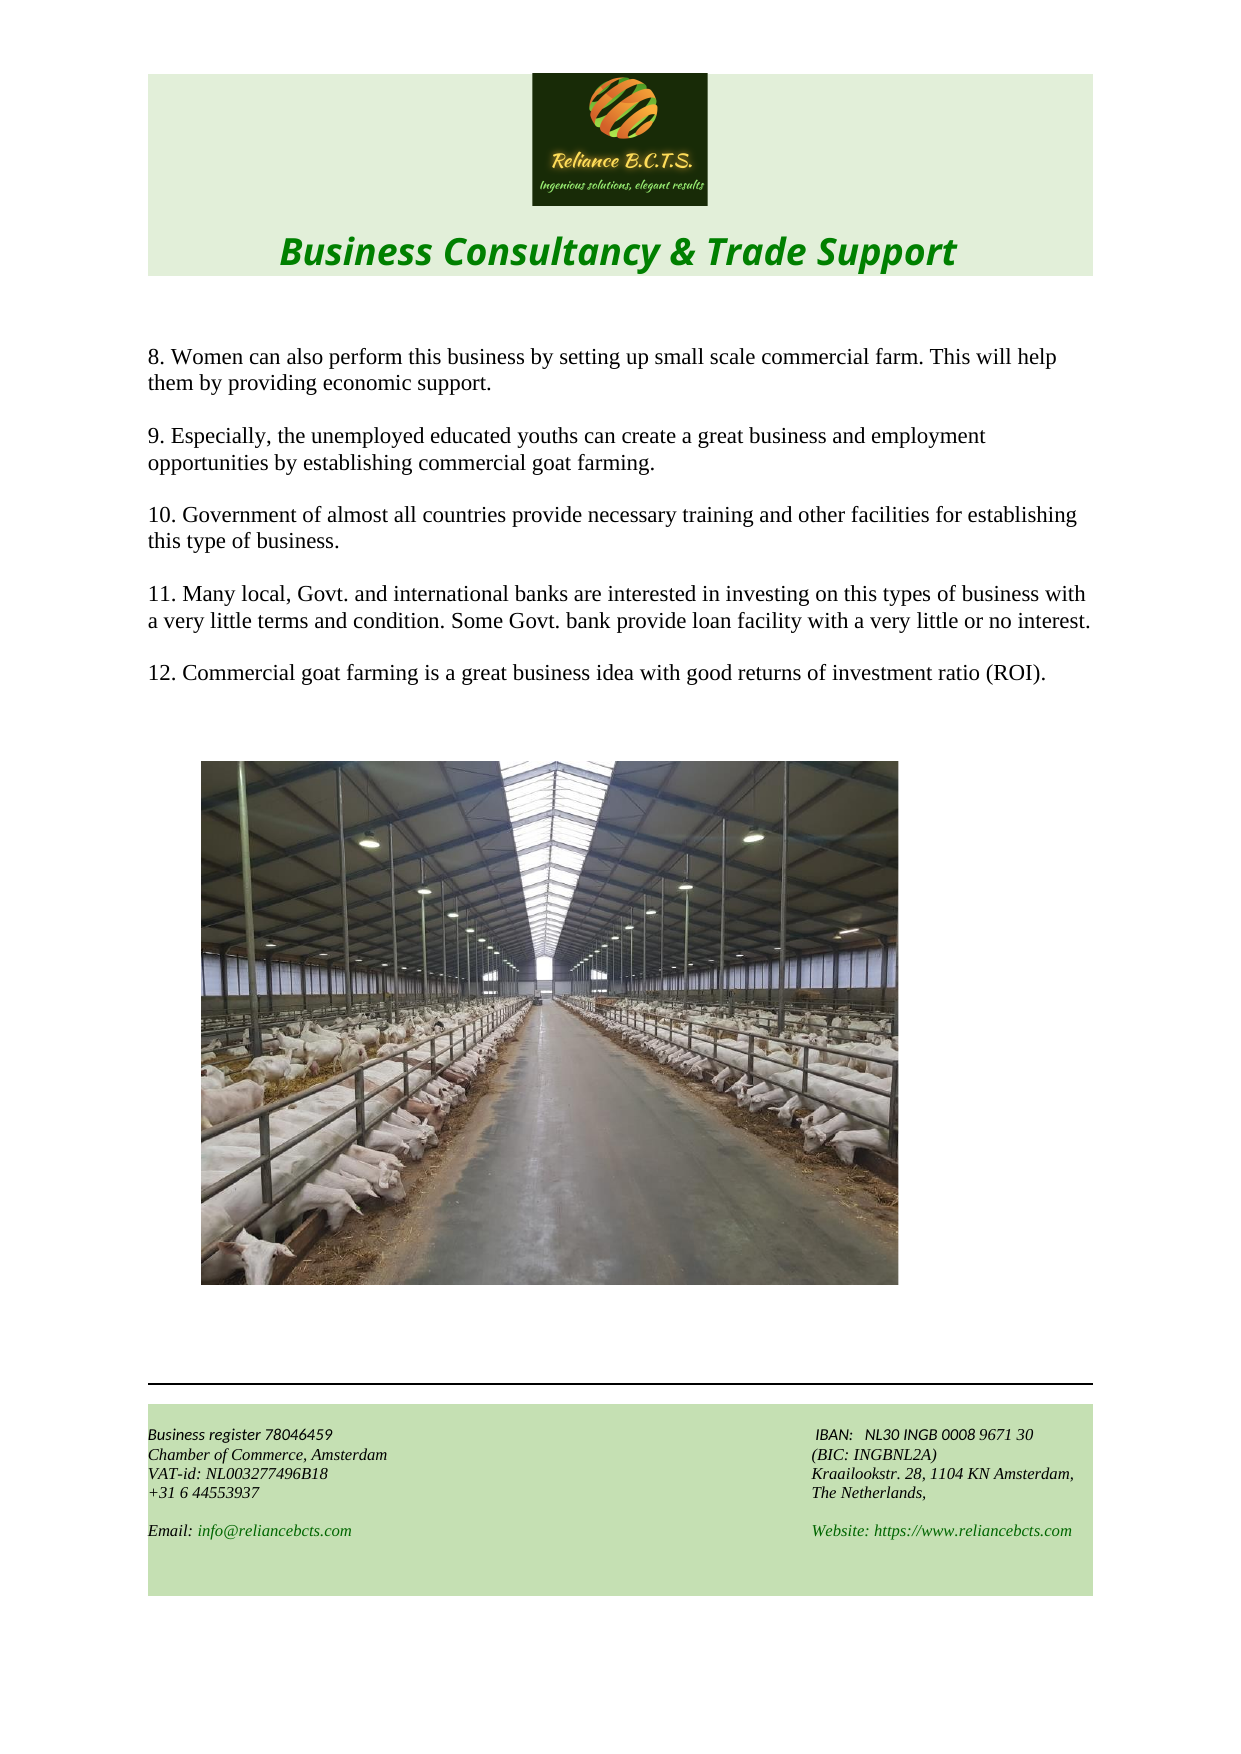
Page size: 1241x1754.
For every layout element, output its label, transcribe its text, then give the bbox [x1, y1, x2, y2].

text 10. Government of almost all countries provide necessary training and other facilities for establishing this type of business. [148, 501, 1093, 554]
text 12. Commercial goat farming is a great business idea with good returns of investment ratio (ROI). [148, 659, 1093, 686]
text 8. Women can also perform this business by setting up small scale commercial farm. This will help them by providing economic support. [148, 343, 1093, 396]
text 9. Especially, the unemployed educated youths can create a great business and employment opportunities by establishing commercial goat farming. [148, 422, 1093, 475]
picture [201, 761, 899, 1285]
picture [532, 73, 708, 206]
text 11. Many local, Govt. and international banks are interested in investing on this types of business with a very little terms and condition. Some Govt. bank provide loan facility with a very little or no interest. [148, 580, 1093, 633]
